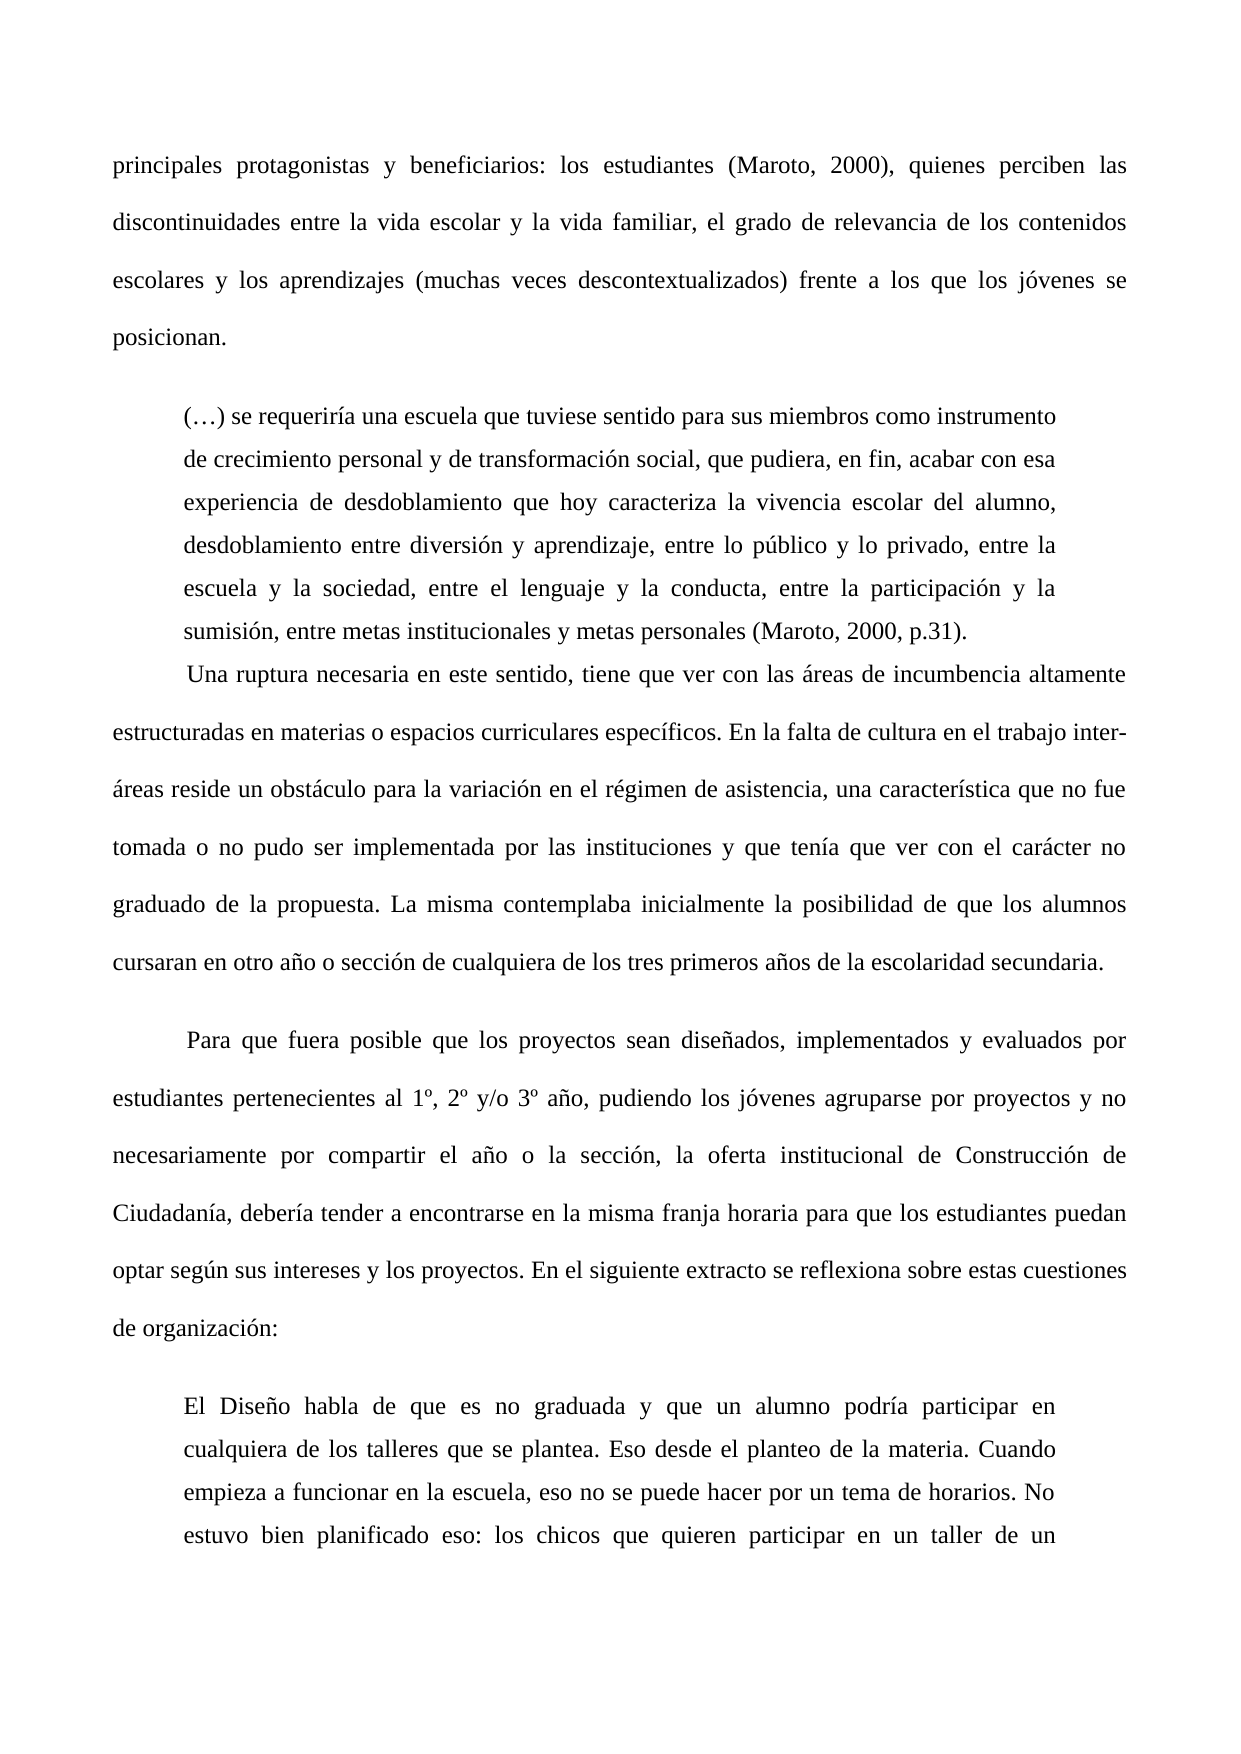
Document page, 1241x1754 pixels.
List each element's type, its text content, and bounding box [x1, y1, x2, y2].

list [183, 1391, 1057, 1549]
list Una ruptura necesaria en este sentido, tiene que ver con las áreas de incumbencia altamente estructuradas en materias o espacios curriculares específicos. En la falta de cultura en el trabajo inter-áreas reside un obstáculo para la variación en el régimen de asistencia, una característica que no fue tomada o no pudo ser implementada por las instituciones y que tenía que ver con el carácter no graduado de la propuesta. La misma contemplaba inicialmente la posibilidad de que los alumnos cursaran en otro año o sección de cualquiera de los tres primeros años de la escolaridad secundaria. [112, 659, 1128, 976]
list (…) se requeriría una escuela que tuviese sentido para sus miembros como instrumento de crecimiento personal y de transformación social, que pudiera, en fin, acabar con esa experiencia de desdoblamiento que hoy caracteriza la vivencia escolar del alumno, desdoblamiento entre diversión y aprendizaje, entre lo público y lo privado, entre la escuela y la sociedad, entre el lenguaje y la conducta, entre la participación y la sumisión, entre metas institucionales y metas personales (Maroto, 2000, p.31). [183, 401, 1057, 645]
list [112, 150, 1128, 351]
list Para que fuera posible que los proyectos sean diseñados, implementados y evaluados por estudiantes pertenecientes al 1º, 2º y/o 3º año, pudiendo los jóvenes agruparse por proyectos y no necesariamente por compartir el año o la sección, la oferta institucional de Construcción de Ciudadanía, debería tender a encontrarse en la misma franja horaria para que los estudiantes puedan optar según sus intereses y los proyectos. En el siguiente extracto se reflexiona sobre estas cuestiones de organización: [112, 1025, 1128, 1342]
